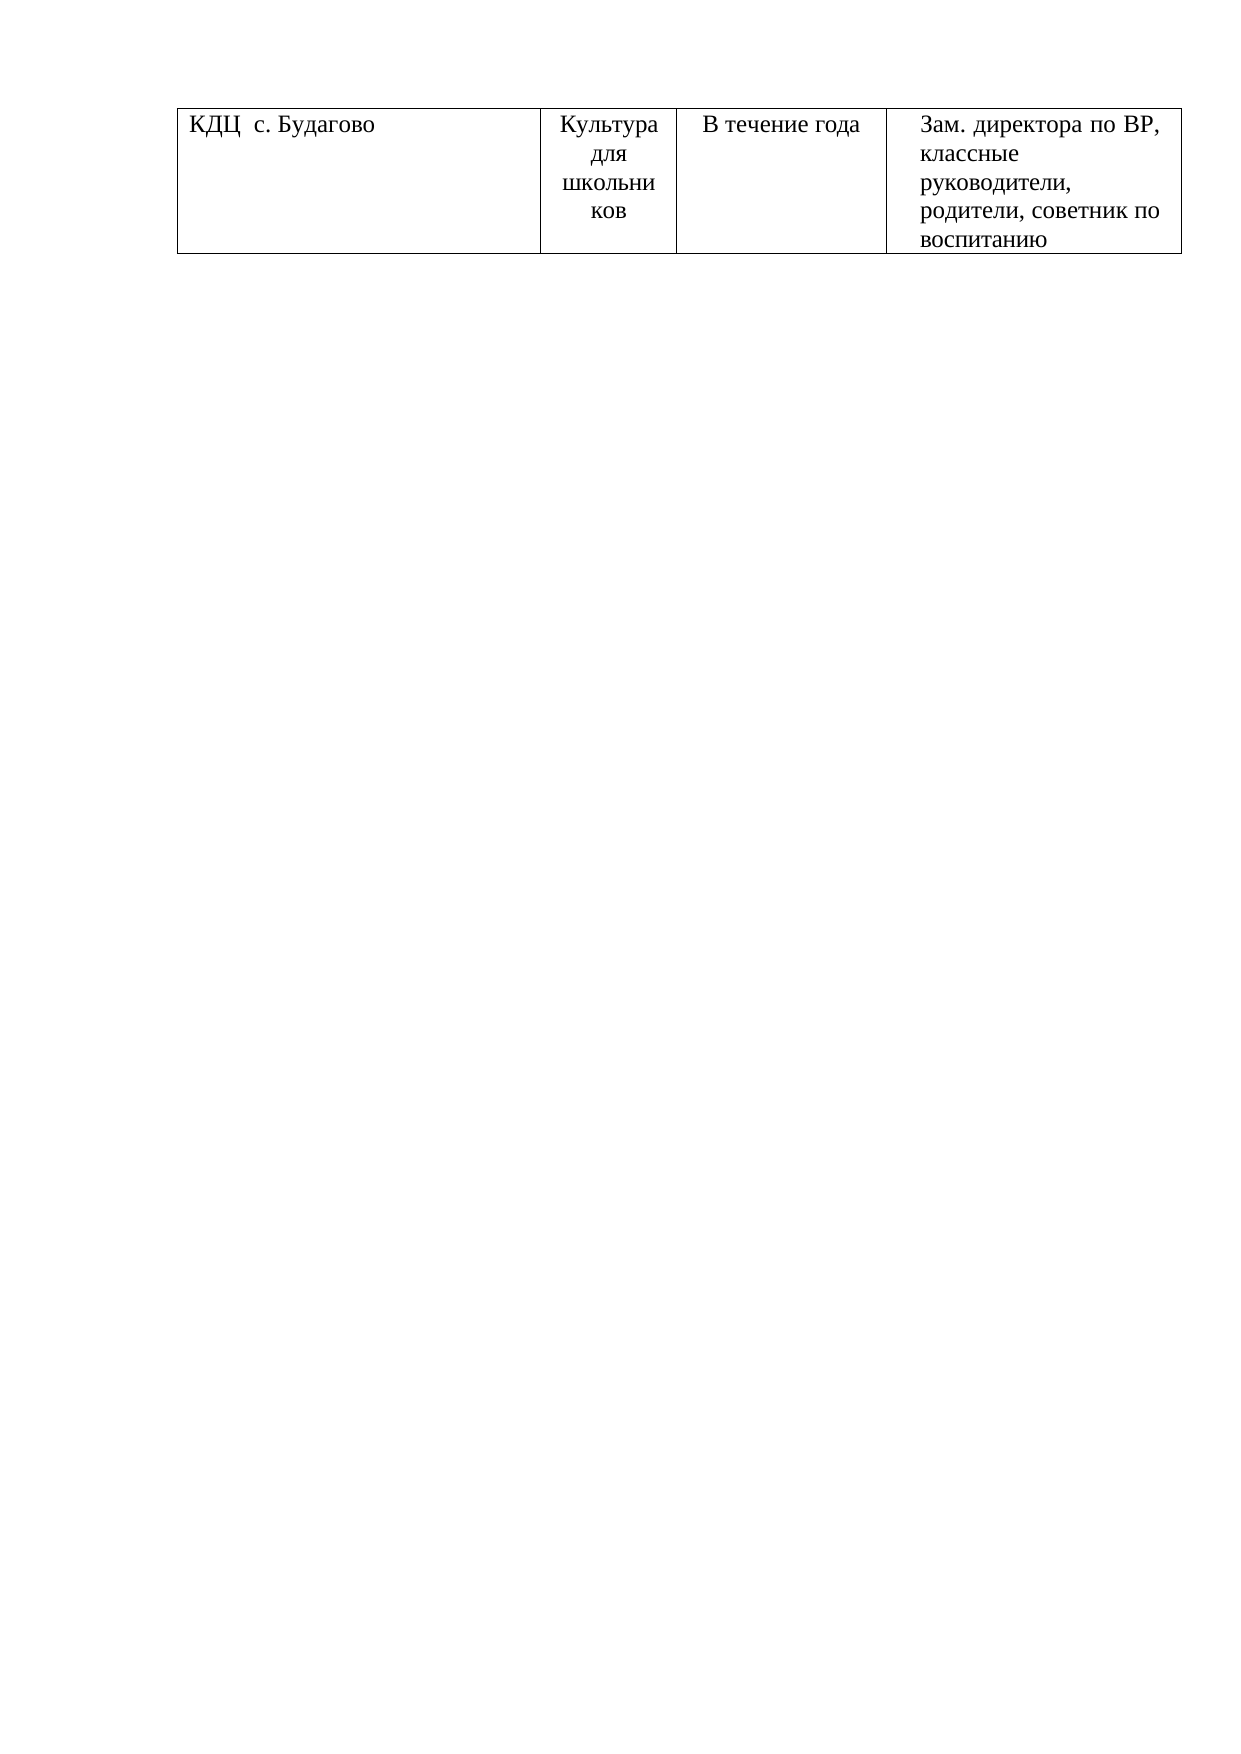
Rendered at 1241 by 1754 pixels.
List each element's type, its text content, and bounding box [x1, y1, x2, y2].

table_cell Зам. директора по ВР, классные руководители, родители, советник по воспитанию [887, 109, 1181, 253]
table_cell КДЦ с. Будагово [178, 109, 540, 253]
table_cell В течение года [677, 109, 886, 253]
table_cell Культура для школьников [541, 109, 676, 253]
